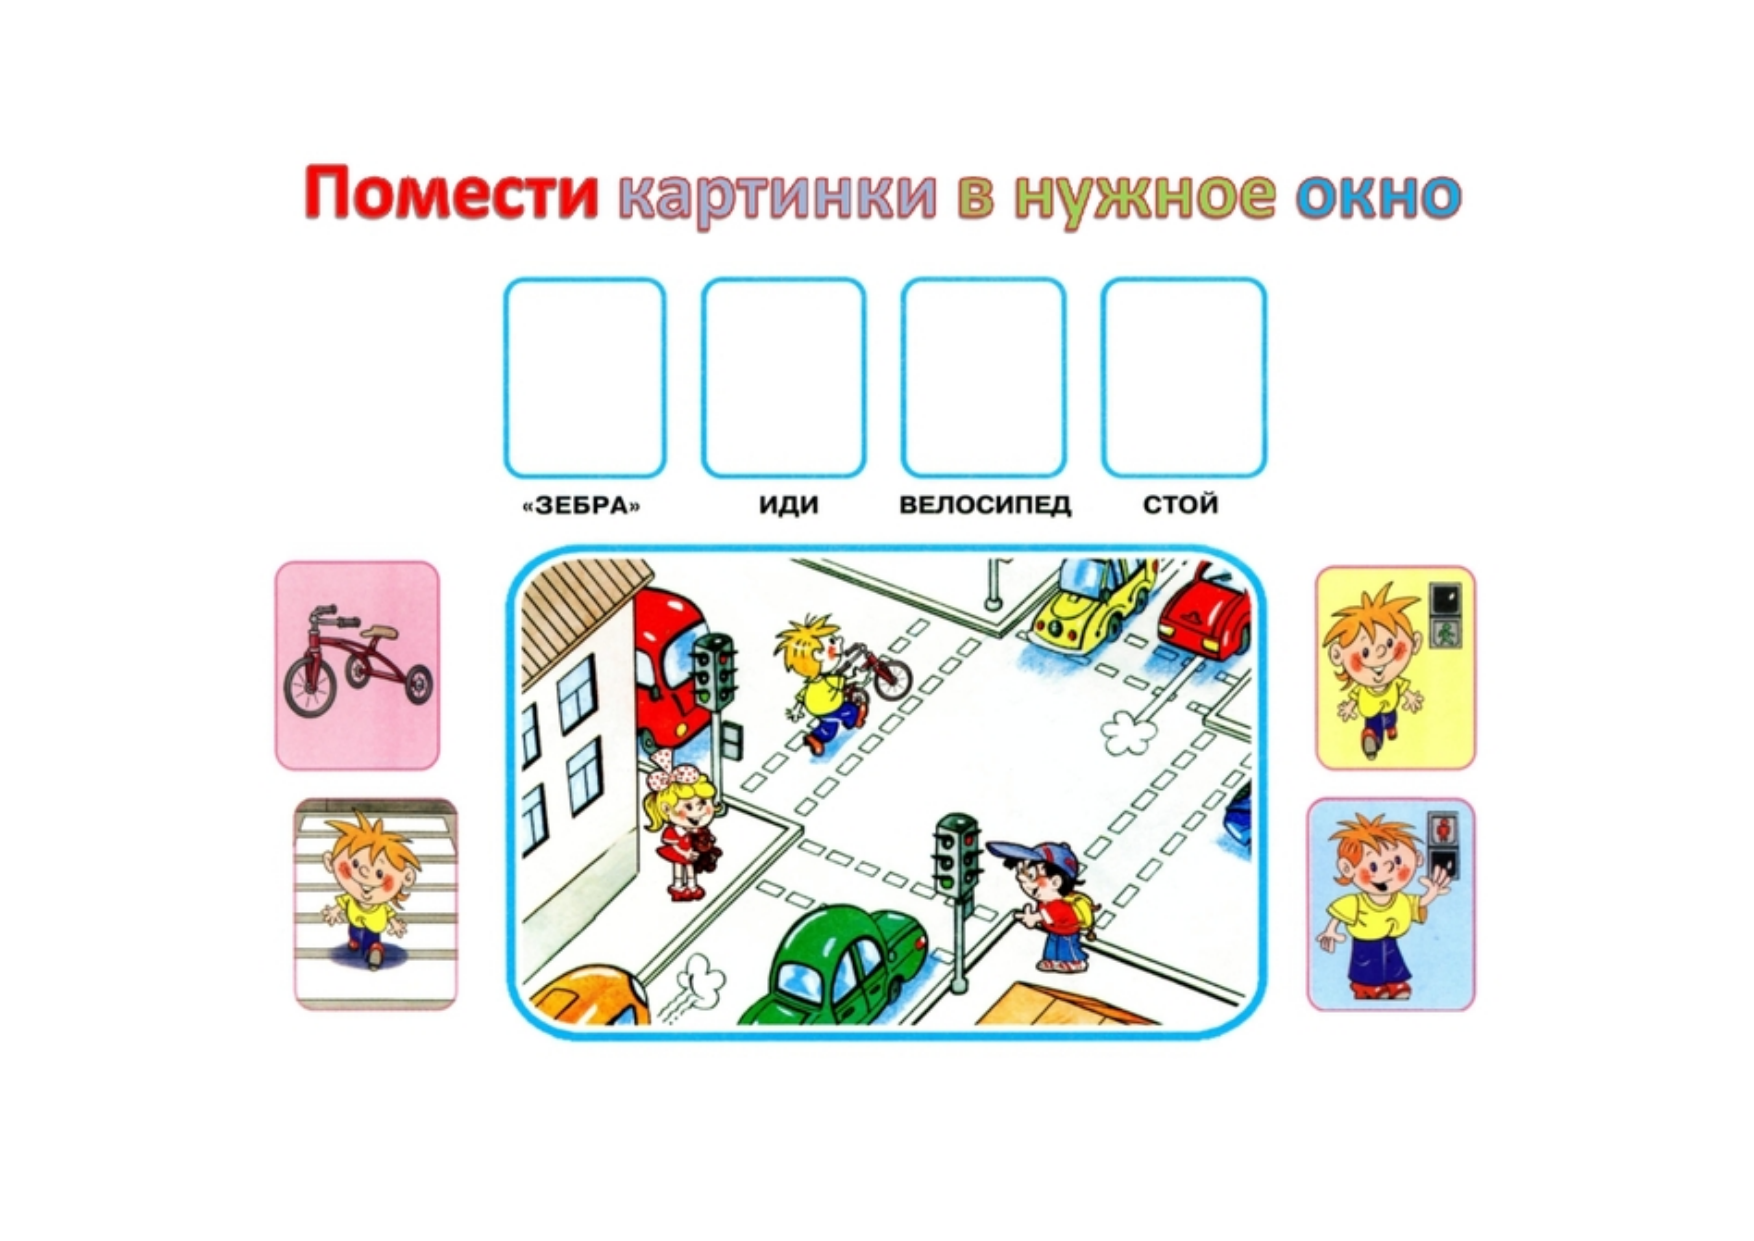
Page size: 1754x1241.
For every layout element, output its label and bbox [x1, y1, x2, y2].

picture [230, 88, 1524, 1059]
